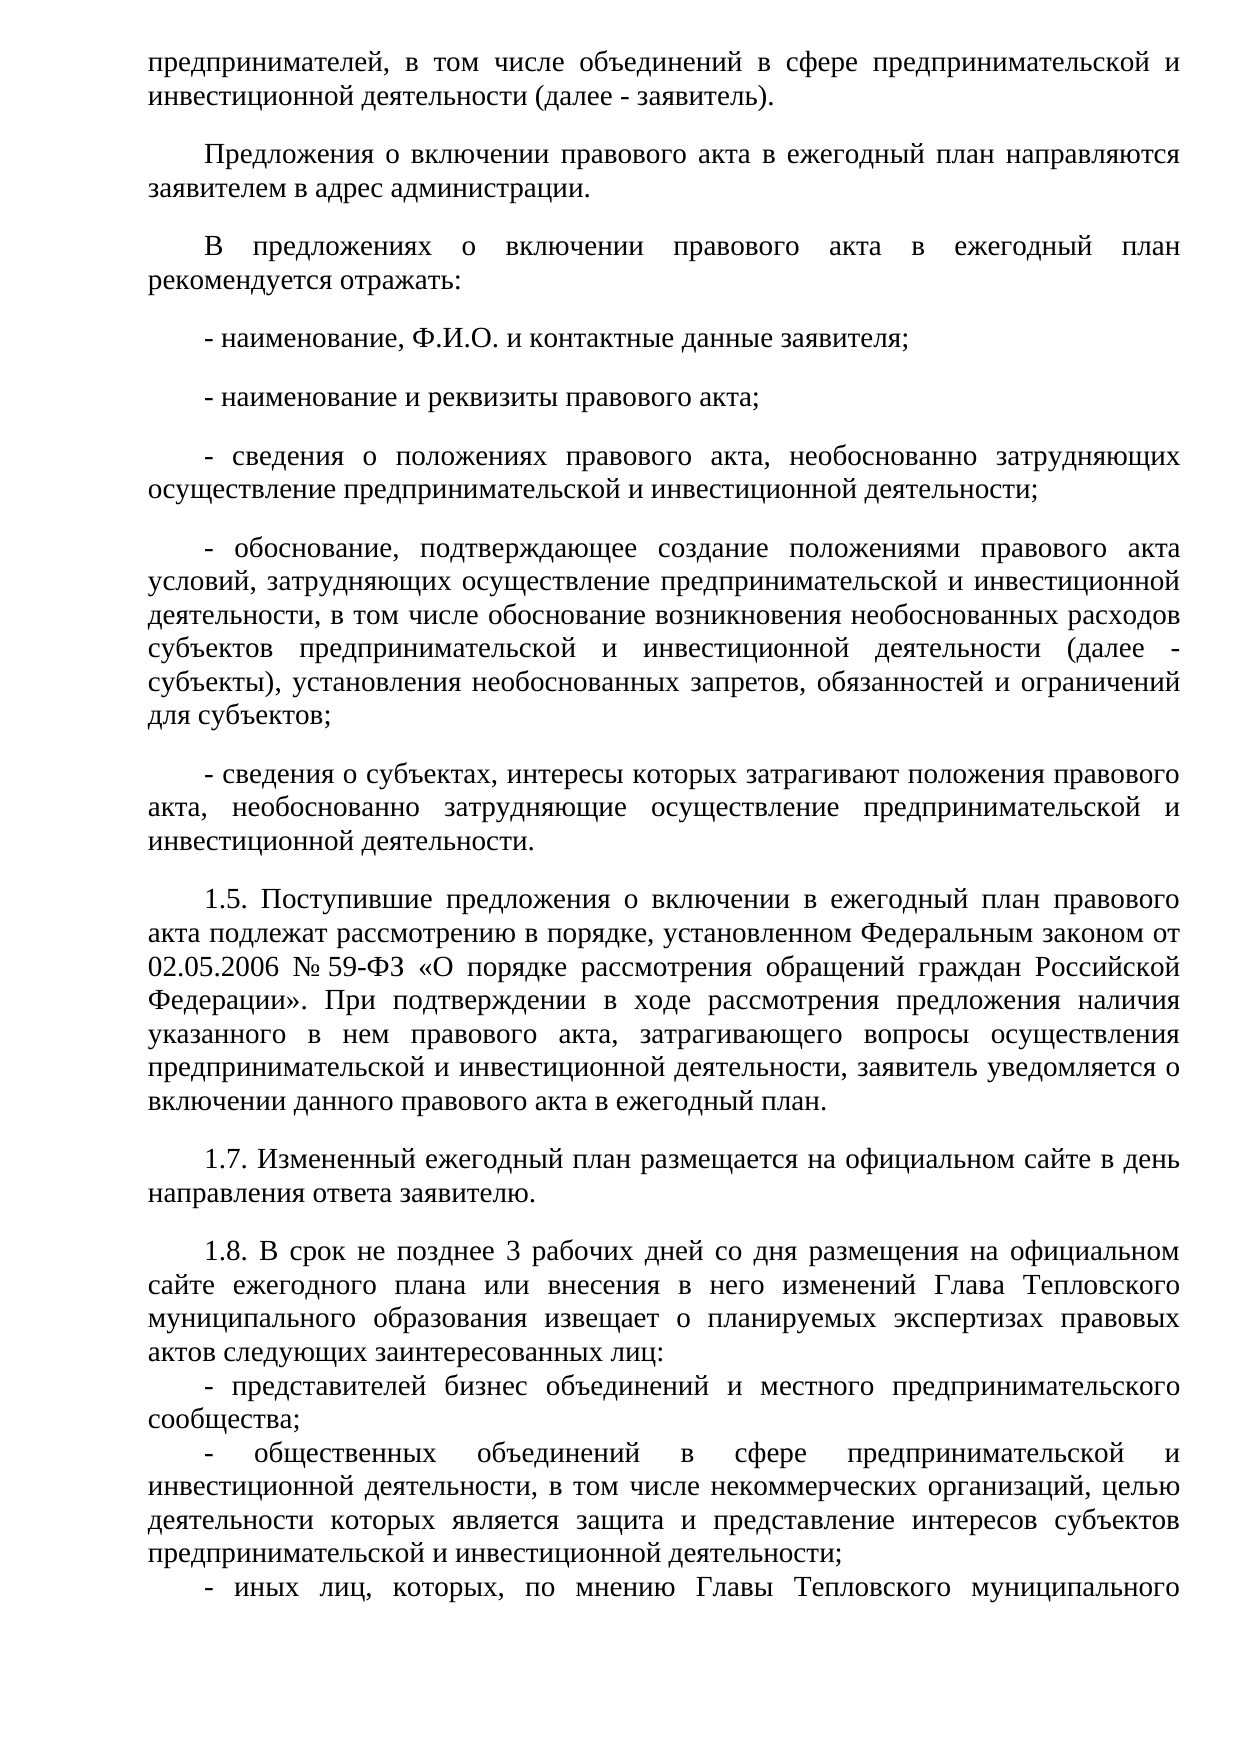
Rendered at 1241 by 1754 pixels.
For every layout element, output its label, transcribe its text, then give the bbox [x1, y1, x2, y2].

text - сведения о положениях правового акта, необоснованно затрудняющих осуществление предпринимательской и инвестиционной деятельности; [148, 438, 1181, 505]
text - общественных объединений в сфере предпринимательской и инвестиционной деятельности, в том числе некоммерческих организаций, целью деятельности которых является защита и представление интересов субъектов предпринимательской и инвестиционной деятельности; [148, 1435, 1181, 1569]
text Предложения о включении правового акта в ежегодный план направляются заявителем в адрес администрации. [148, 136, 1181, 203]
text - обоснование, подтверждающее создание положениями правового акта условий, затрудняющих осуществление предпринимательской и инвестиционной деятельности, в том числе обоснование возникновения необоснованных расходов субъектов предпринимательской и инвестиционной деятельности (далее - субъекты), установления необоснованных запретов, обязанностей и ограничений для субъектов; [148, 530, 1181, 731]
text 1.8. В срок не позднее 3 рабочих дней со дня размещения на официальном сайте ежегодного плана или внесения в него изменений Глава Тепловского муниципального образования извещает о планируемых экспертизах правовых актов следующих заинтересованных лиц: [148, 1233, 1181, 1368]
text - сведения о субъектах, интересы которых затрагивают положения правового акта, необоснованно затрудняющие осуществление предпринимательской и инвестиционной деятельности. [148, 756, 1181, 857]
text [148, 1569, 1181, 1602]
text - наименование и реквизиты правового акта; [148, 379, 1181, 413]
text 1.7. Измененный ежегодный план размещается на официальном сайте в день направления ответа заявителю. [148, 1141, 1181, 1208]
text 1.5. Поступившие предложения о включении в ежегодный план правового акта подлежат рассмотрению в порядке, установленном Федеральным законом от 02.05.2006 № 59-ФЗ «О порядке рассмотрения обращений граждан Российской Федерации». При подтверждении в ходе рассмотрения предложения наличия указанного в нем правового акта, затрагивающего вопросы осуществления предпринимательской и инвестиционной деятельности, заявитель уведомляется о включении данного правового акта в ежегодный план. [148, 882, 1181, 1116]
text В предложениях о включении правового акта в ежегодный план рекомендуется отражать: [148, 228, 1181, 296]
text - наименование, Ф.И.О. и контактные данные заявителя; [148, 321, 1181, 354]
text - представителей бизнес объединений и местного предпринимательского сообщества; [148, 1368, 1181, 1435]
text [148, 44, 1181, 111]
